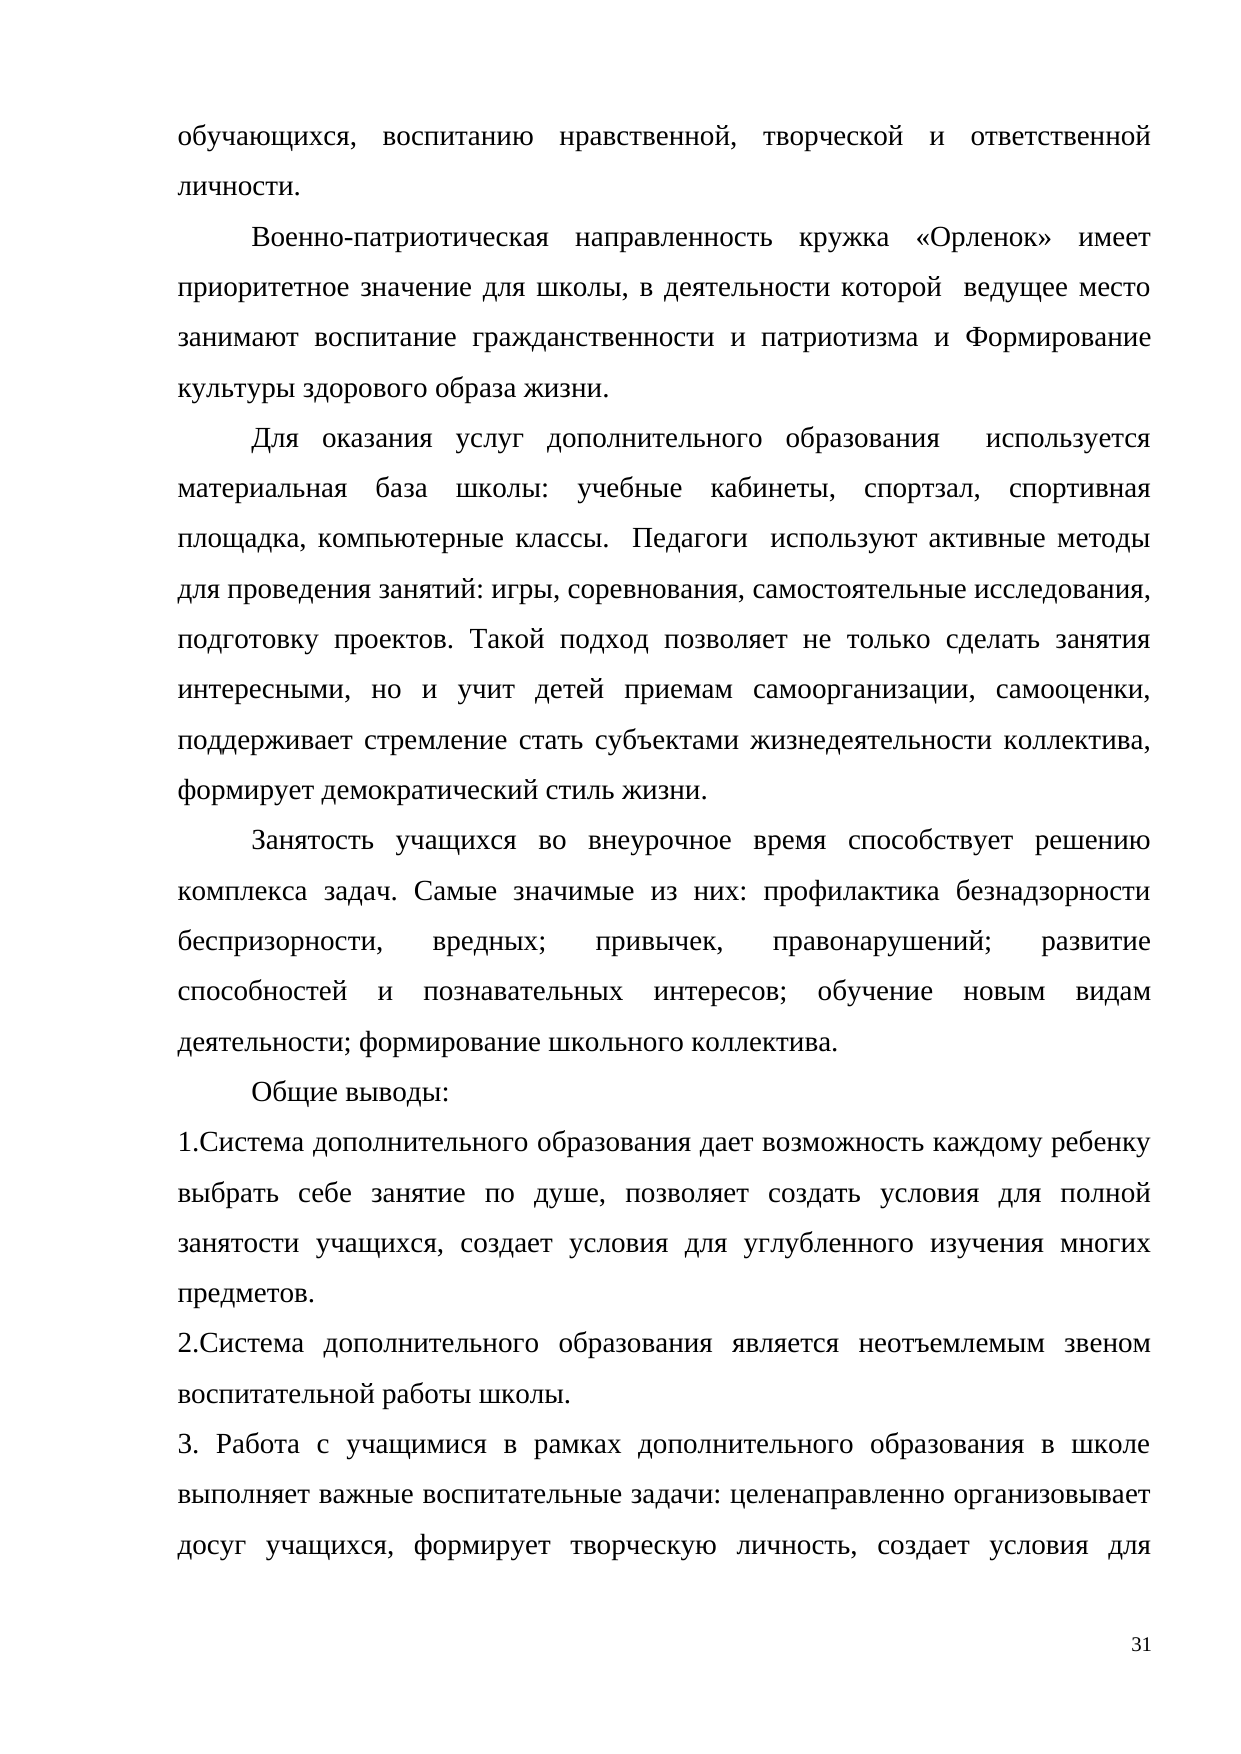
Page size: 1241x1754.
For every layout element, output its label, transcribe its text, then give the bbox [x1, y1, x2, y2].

text Занятость учащихся во внеурочное время способствует решению комплекса задач. Самые значимые из них: профилактика безнадзорности беспризорности, вредных; привычек, правонарушений; развитие способностей и познавательных интересов; обучение новым видам деятельности; формирование школьного коллектива. [177, 822, 1152, 1057]
text 1.Система дополнительного образования дает возможность каждому ребенку выбрать себе занятие по душе, позволяет создать условия для полной занятости учащихся, создает условия для углубленного изучения многих предметов. [177, 1124, 1152, 1309]
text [177, 118, 1152, 202]
text 2.Система дополнительного образования является неотъемлемым звеном воспитательной работы школы. [177, 1326, 1152, 1409]
text Общие выводы: [177, 1074, 1152, 1108]
text Военно-патриотическая направленность кружка «Орленок» имеет приоритетное значение для школы, в деятельности которой ведущее место занимают воспитание гражданственности и патриотизма и Формирование культуры здорового образа жизни. [177, 219, 1152, 403]
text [177, 1426, 1152, 1560]
text Для оказания услуг дополнительного образования используется материальная база школы: учебные кабинеты, спортзал, спортивная площадка, компьютерные классы. Педагоги используют активные методы для проведения занятий: игры, соревнования, самостоятельные исследования, подготовку проектов. Такой подход позволяет не только сделать занятия интересными, но и учит детей приемам самоорганизации, самооценки, поддерживает стремление стать субъектами жизнедеятельности коллектива, формирует демократический стиль жизни. [177, 420, 1152, 806]
